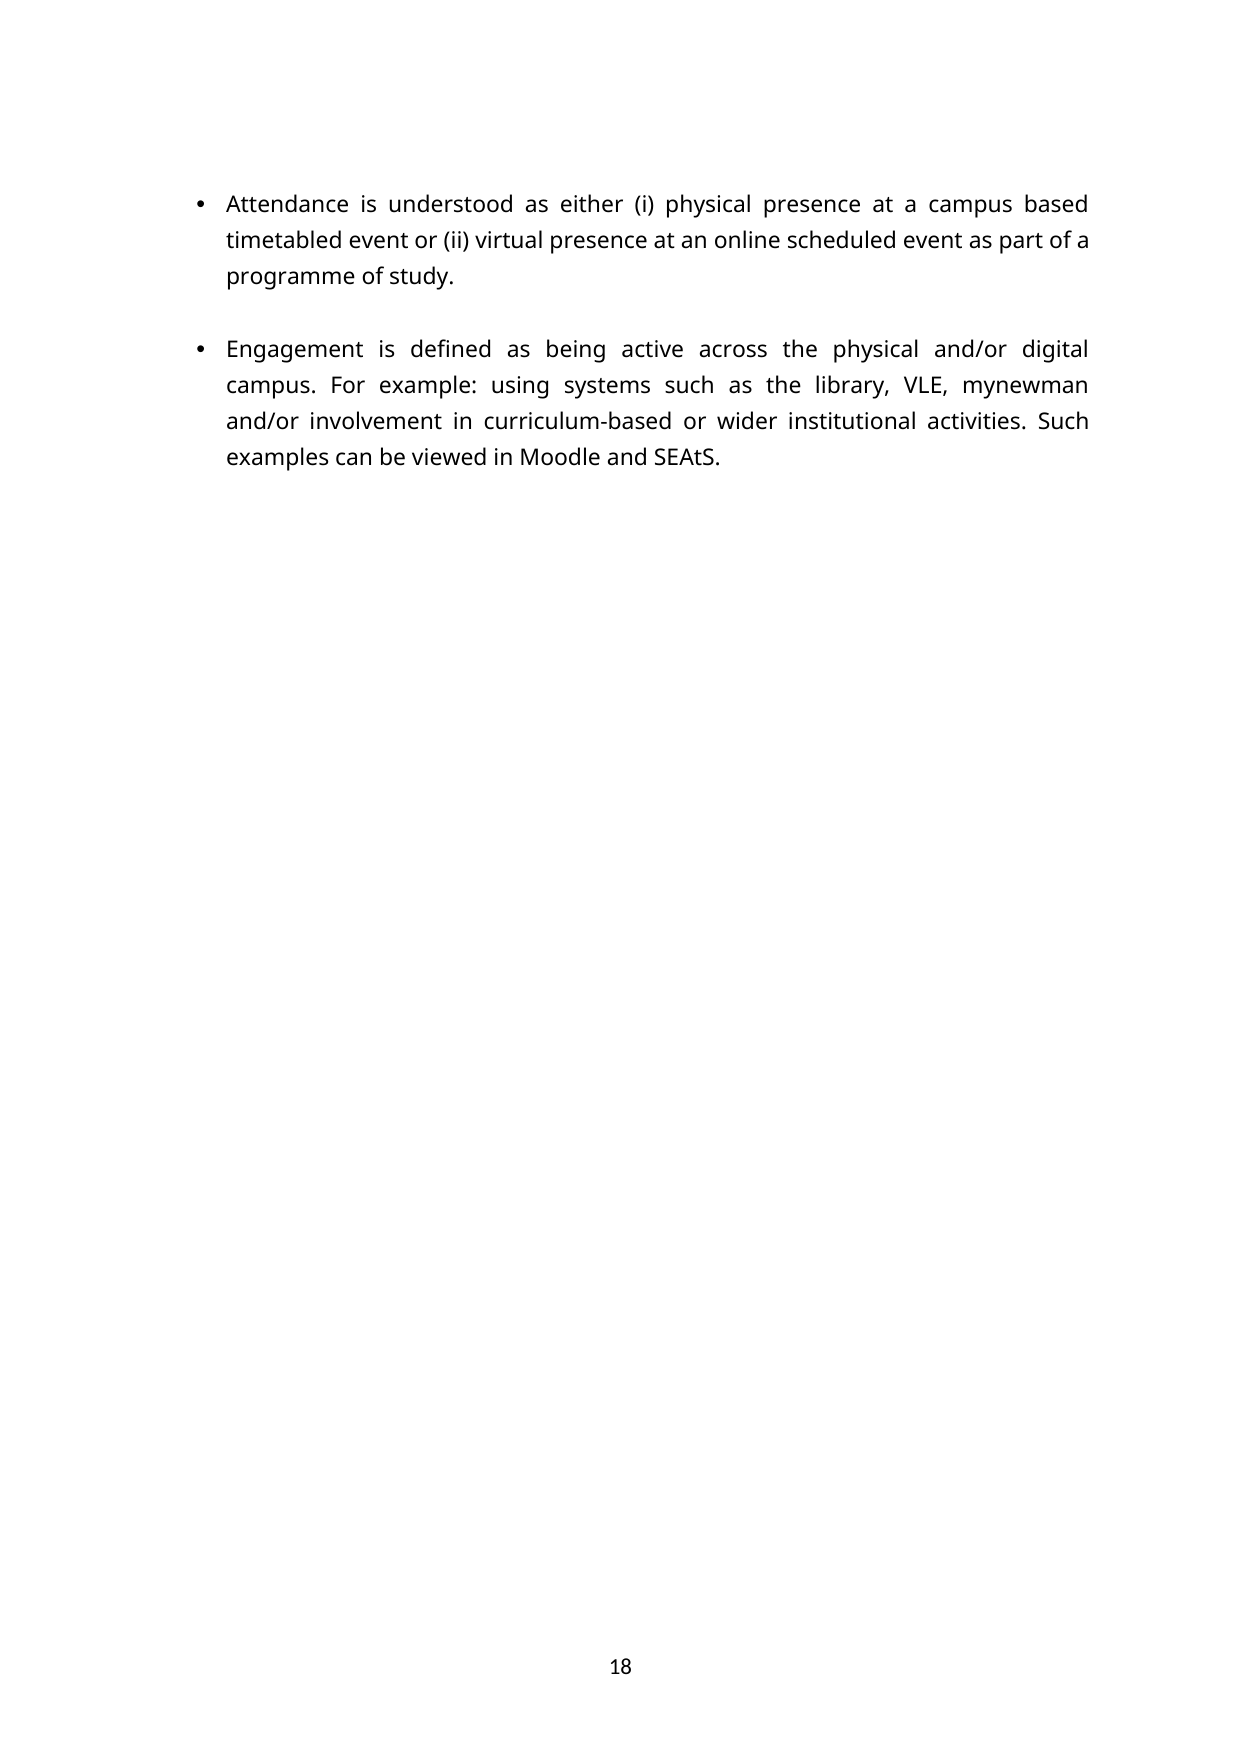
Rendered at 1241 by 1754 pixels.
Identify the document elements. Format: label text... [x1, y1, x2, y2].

list Attendance is understood as either (i) physical presence at a campus based timetabled event or (ii) virtual presence at an online scheduled event as part of a programme of study. [196, 188, 1090, 291]
list Engagement is defined as being active across the physical and/or digital campus. For example: using systems such as the library, VLE, mynewman and/or involvement in curriculum-based or wider institutional activities. Such examples can be viewed in Moodle and SEAtS. [196, 333, 1090, 472]
